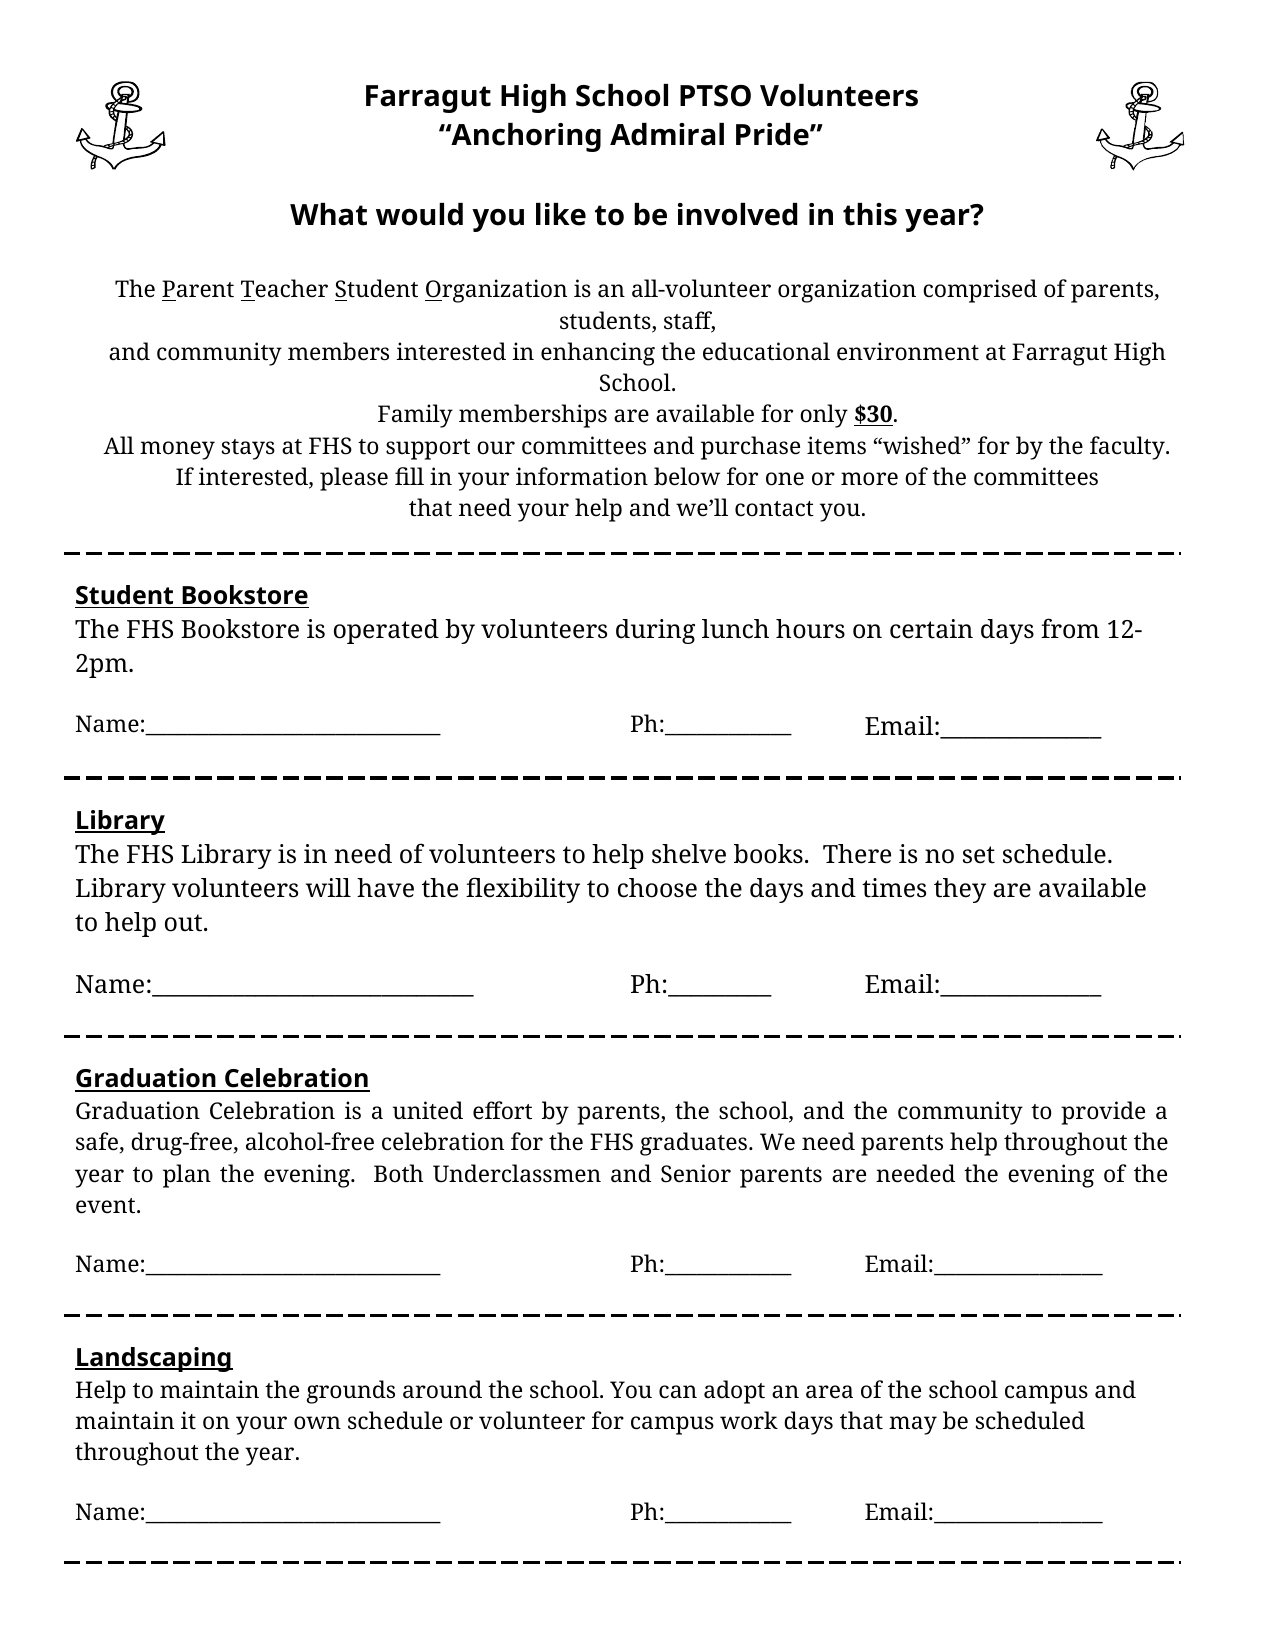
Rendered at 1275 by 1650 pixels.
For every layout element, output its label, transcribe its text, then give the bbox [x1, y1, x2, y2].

subtitle What would you like to be involved in this year? [75, 194, 1200, 273]
subtitle that need your help and we’ll contact you. [75, 492, 1200, 523]
subtitle and community members interested in enhancing the educational environment at Farragut High School. [75, 336, 1200, 398]
table_cell Graduation Celebration [64, 1035, 412, 1095]
table_cell [413, 1314, 619, 1374]
table_cell Email:______________ [853, 967, 1181, 1035]
table_cell Name:____________________________ [64, 967, 619, 1035]
table_cell The FHS Bookstore is operated by volunteers during lunch hours on certain days from 12-2pm. [64, 612, 1181, 708]
table_cell Help to maintain the grounds around the school. You can adopt an area of the school campus and maintain it on your own schedule or volunteer for campus work days that may be scheduled throughout the year. [64, 1374, 1181, 1496]
table_header [853, 552, 1181, 612]
table_header [619, 552, 853, 612]
table_cell Landscaping [64, 1314, 412, 1374]
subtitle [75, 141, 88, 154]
table_header Student Bookstore [64, 552, 412, 612]
table_cell Ph:_________ [619, 967, 853, 1035]
table_cell Ph:____________ [619, 1496, 853, 1561]
subtitle Farragut High School PTSO Volunteers [75, 75, 1200, 115]
table_cell [413, 776, 619, 836]
table_header [413, 552, 619, 612]
table_cell Name:____________________________ [64, 1249, 619, 1314]
table_cell [413, 1035, 619, 1095]
table_cell [853, 1035, 1181, 1095]
table_cell Name:____________________________ [64, 1496, 619, 1561]
subtitle If interested, please fill in your information below for one or more of the committees [75, 461, 1200, 492]
table_cell [619, 776, 853, 836]
table_cell The FHS Library is in need of volunteers to help shelve books. There is no set schedule. Library volunteers will have the flexibility to choose the days and times they are available to help out. [64, 836, 1181, 967]
table_cell Name:____________________________ [64, 708, 619, 776]
table_cell Email:________________ [853, 1249, 1181, 1314]
table_cell Library [64, 776, 412, 836]
table_cell Email:______________ [853, 708, 1181, 776]
subtitle Family memberships are available for only $30. [75, 398, 1200, 430]
subtitle “Anchoring Admiral Pride” [125, 115, 1200, 154]
table_cell Email:________________ [853, 1496, 1181, 1561]
subtitle All money stays at FHS to support our committees and purchase items “wished” for by the faculty. [75, 430, 1200, 461]
table_cell Ph:____________ [619, 1249, 853, 1314]
table_cell [853, 1314, 1181, 1374]
subtitle The Parent Teacher Student Organization is an all-volunteer organization comprised of parents, students, staff, [75, 273, 1200, 336]
table_cell Graduation Celebration is a united effort by parents, the school, and the community to provide a safe, drug-free, alcohol-free celebration for the FHS graduates. We need parents help throughout the year to plan the evening. Both Underclassmen and Senior parents are needed the evening of the event. [64, 1095, 1181, 1248]
table_cell [853, 776, 1181, 836]
table_cell Ph:____________ [619, 708, 853, 776]
table_cell [619, 1035, 853, 1095]
table_cell [619, 1314, 853, 1374]
